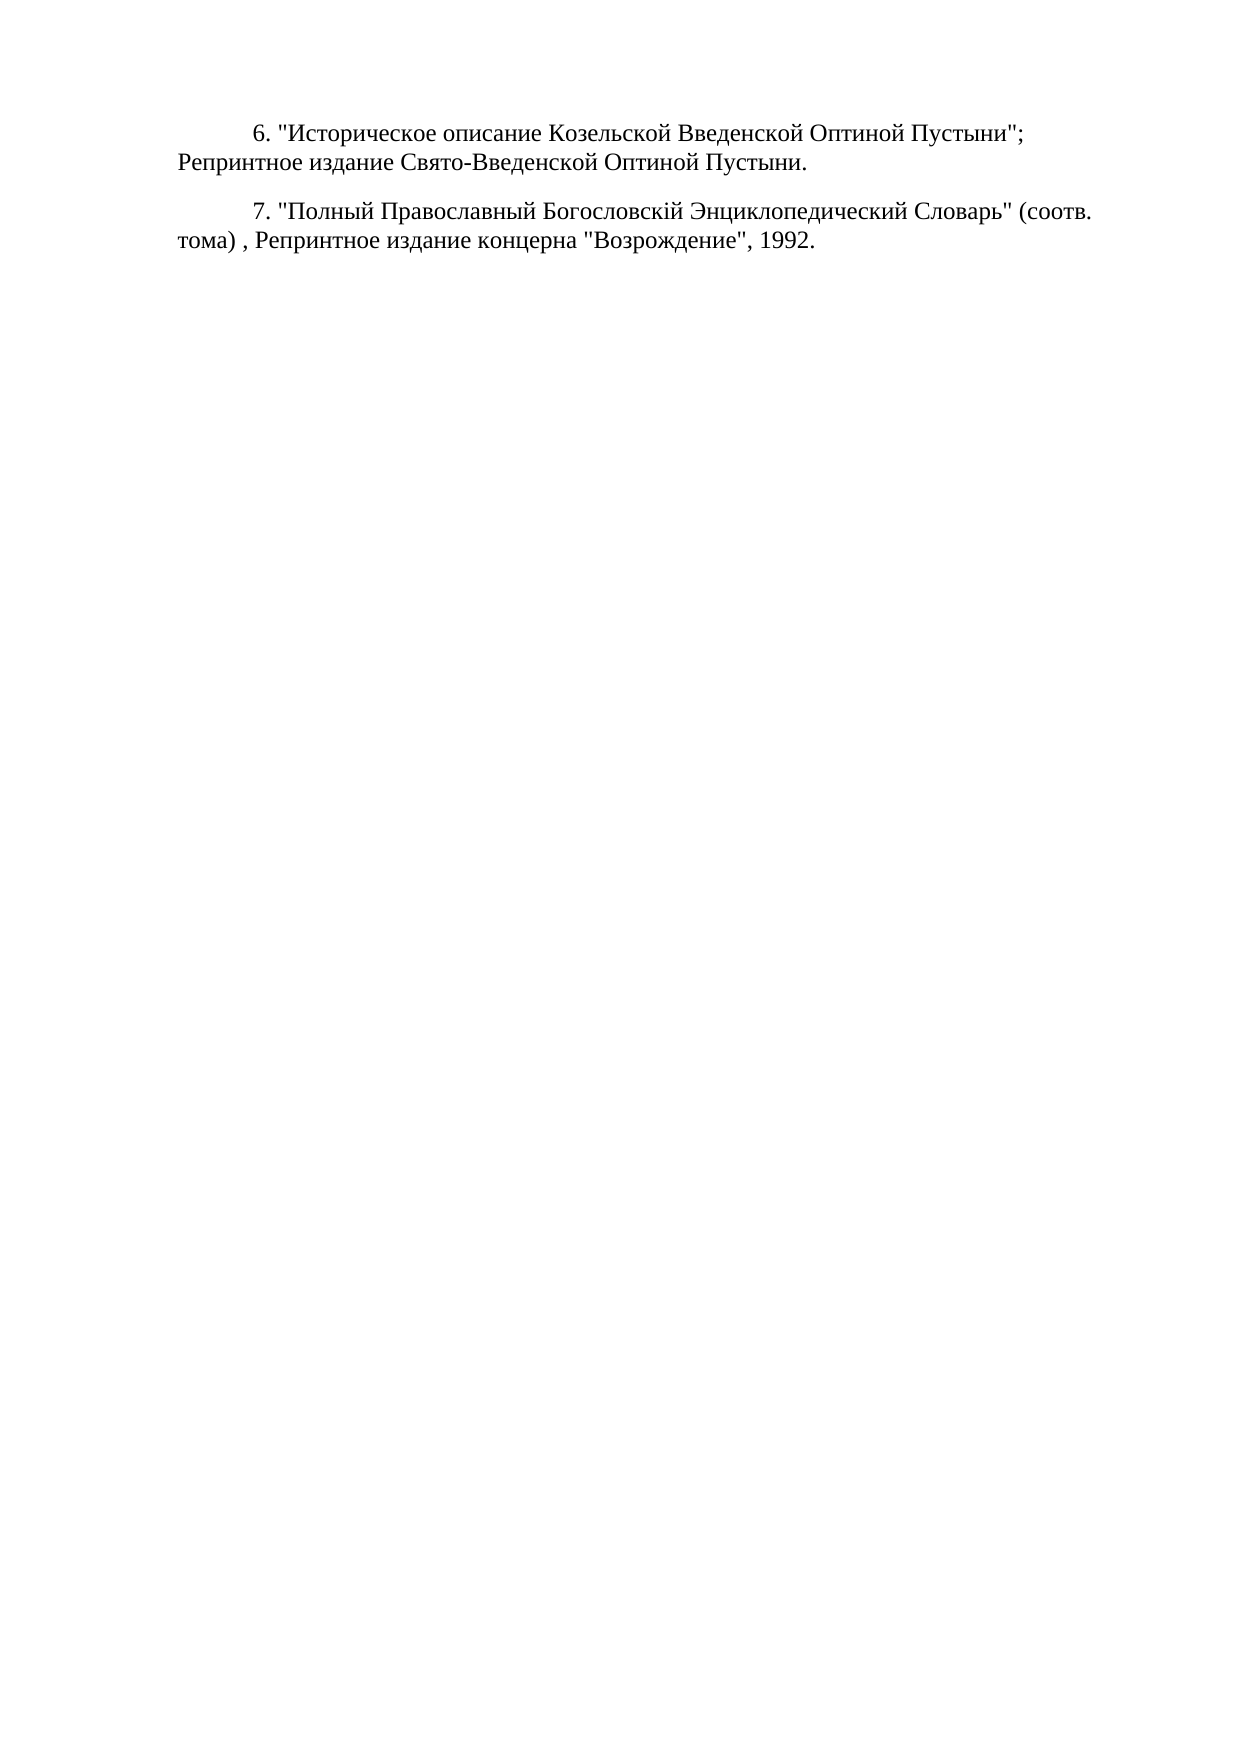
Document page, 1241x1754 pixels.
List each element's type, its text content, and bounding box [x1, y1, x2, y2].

text 7. "Полный Православный Богословскiй Энциклопедический Словарь" (соотв. тома) , Репринтное издание концерна "Возрождение", 1992. [177, 196, 1152, 254]
text 6. "Историческое описание Козельской Введенской Оптиной Пустыни"; Репринтное издание Свято-Введенской Оптиной Пустыни. [177, 118, 1152, 176]
